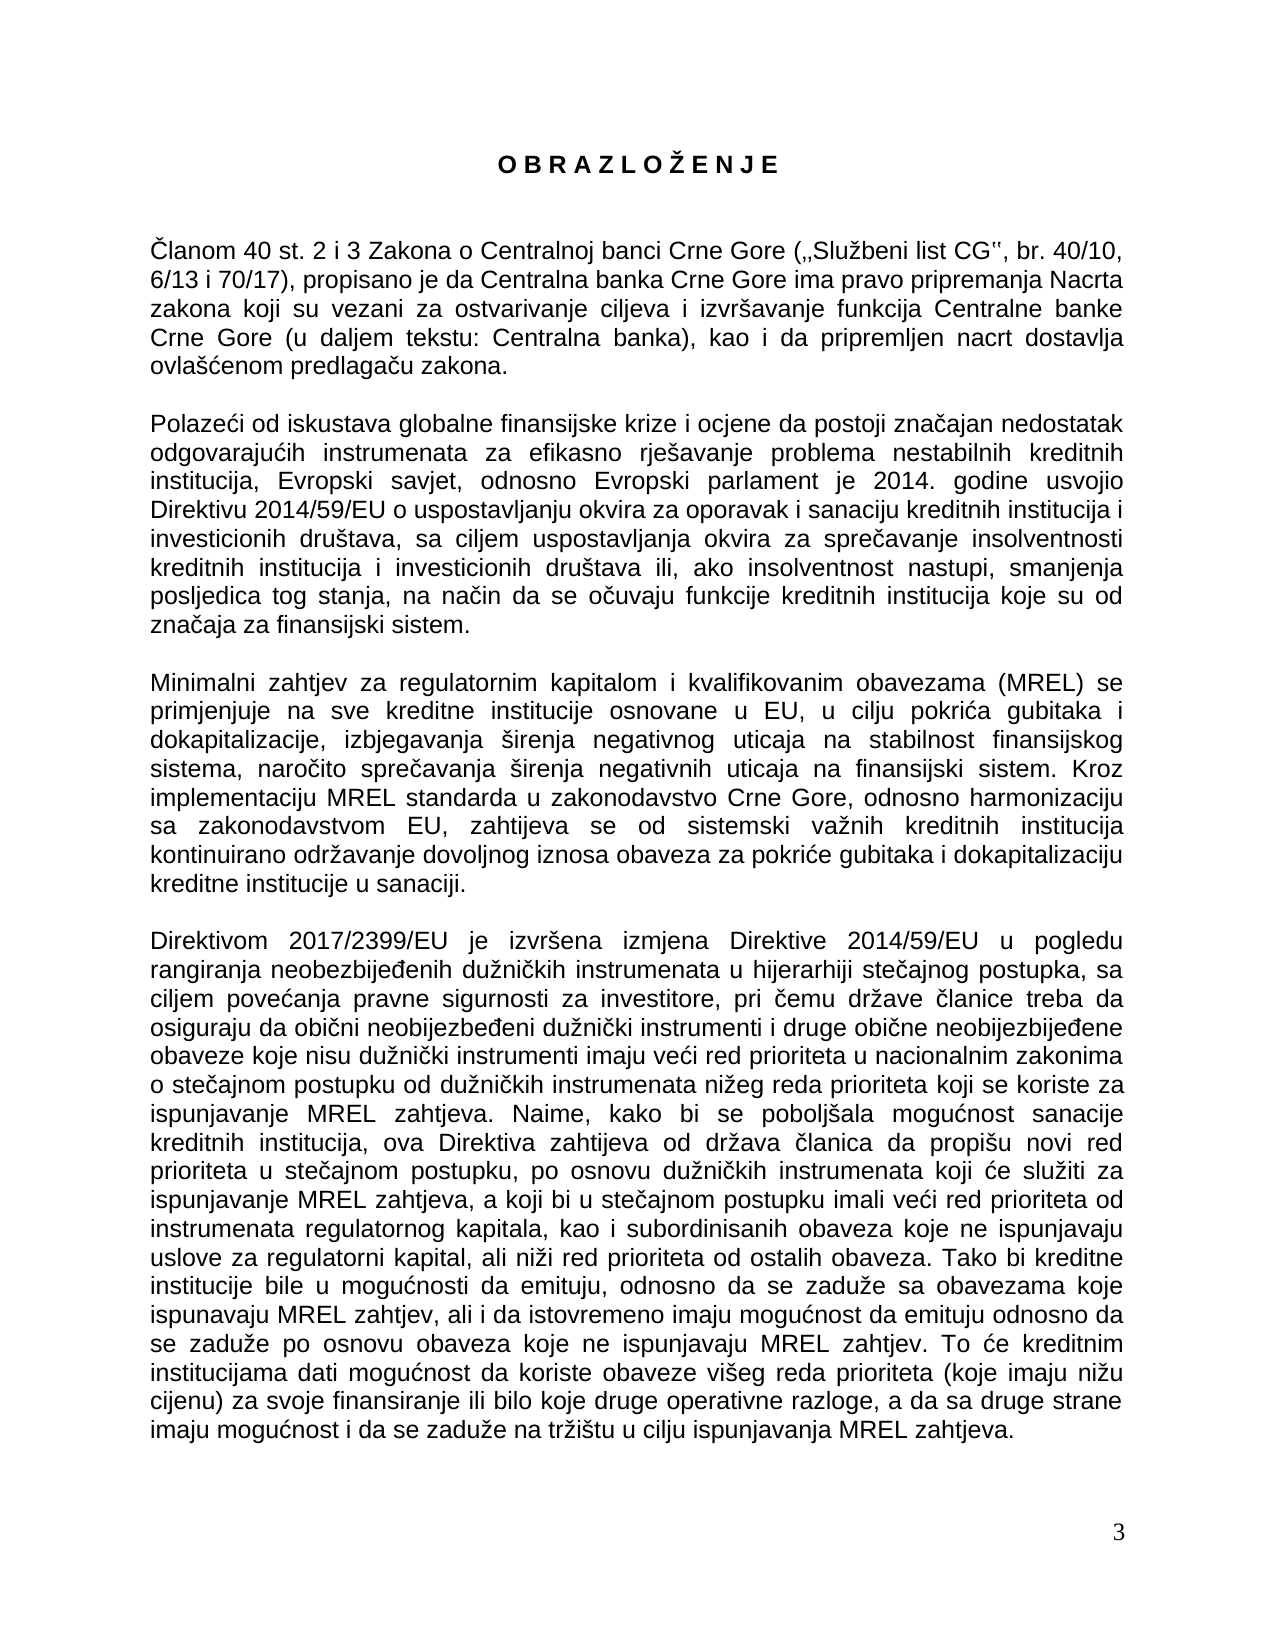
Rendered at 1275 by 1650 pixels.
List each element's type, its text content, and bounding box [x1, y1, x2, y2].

text Direktivom 2017/2399/EU je izvršena izmjena Direktive 2014/59/EU u pogledu rangiranja neobezbijeđenih dužničkih instrumenata u hijerarhiji stečajnog postupka, sa ciljem povećanja pravne sigurnosti za investitore, pri čemu države članice treba da osiguraju da obični neobijezbeđeni dužnički instrumenti i druge obične neobijezbijeđene obaveze koje nisu dužnički instrumenti imaju veći red prioriteta u nacionalnim zakonima o stečajnom postupku od dužničkih instrumenata nižeg reda prioriteta koji se koriste za ispunjavanje MREL zahtjeva. Naime, kako bi se poboljšala mogućnost sanacije kreditnih institucija, ova Direktiva zahtijeva od država članica da propišu novi red prioriteta u stečajnom postupku, po osnovu dužničkih instrumenata koji će služiti za ispunjavanje MREL zahtjeva, a koji bi u stečajnom postupku imali veći red prioriteta od instrumenata regulatornog kapitala, kao i subordinisanih obaveza koje ne ispunjavaju uslove za regulatorni kapital, ali niži red prioriteta od ostalih obaveza. Tako bi kreditne institucije bile u mogućnosti da emituju, odnosno da se zaduže sa obavezama koje ispunavaju MREL zahtjev, ali i da istovremeno imaju mogućnost da emituju odnosno da se zaduže po osnovu obaveza koje ne ispunjavaju MREL zahtjev. To će kreditnim institucijama dati mogućnost da koriste obaveze višeg reda prioriteta (koje imaju nižu cijenu) za svoje finansiranje ili bilo koje druge operativne razloge, a da sa druge strane imaju mogućnost i da se zaduže na tržištu u cilju ispunjavanja MREL zahtjeva. [150, 926, 1125, 1444]
text Polazeći od iskustava globalne finansijske krize i ocjene da postoji značajan nedostatak odgovarajućih instrumenata za efikasno rješavanje problema nestabilnih kreditnih institucija, Evropski savjet, odnosno Evropski parlament je 2014. godine usvojio Direktivu 2014/59/EU o uspostavljanju okvira za oporavak i sanaciju kreditnih institucija i investicionih društava, sa ciljem uspostavljanja okvira za sprečavanje insolventnosti kreditnih institucija i investicionih društava ili, ako insolventnost nastupi, smanjenja posljedica tog stanja, na način da se očuvaju funkcije kreditnih institucija koje su od značaja za finansijski sistem. [150, 409, 1125, 639]
text Članom 40 st. 2 i 3 Zakona o Centralnoj banci Crne Gore (‚‚Službeni list CG‛‛, br. 40/10, 6/13 i 70/17), propisano je da Centralna banka Crne Gore ima pravo pripremanja Nacrta zakona koji su vezani za ostvarivanje ciljeva i izvršavanje funkcija Centralne banke Crne Gore (u daljem tekstu: Centralna banka), kao i da pripremljen nacrt dostavlja ovlašćenom predlagaču zakona. [150, 236, 1125, 380]
text O B R A Z L O Ž E N J E [150, 150, 1125, 179]
text Minimalni zahtjev za regulatornim kapitalom i kvalifikovanim obavezama (MREL) se primjenjuje na sve kreditne institucije osnovane u EU, u cilju pokrića gubitaka i dokapitalizacije, izbjegavanja širenja negativnog uticaja na stabilnost finansijskog sistema, naročito sprečavanja širenja negativnih uticaja na finansijski sistem. Kroz implementaciju MREL standarda u zakonodavstvo Crne Gore, odnosno harmonizaciju sa zakonodavstvom EU, zahtijeva se od sistemski važnih kreditnih institucija kontinuirano održavanje dovoljnog iznosa obaveza za pokriće gubitaka i dokapitalizaciju kreditne institucije u sanaciji. [150, 667, 1125, 897]
